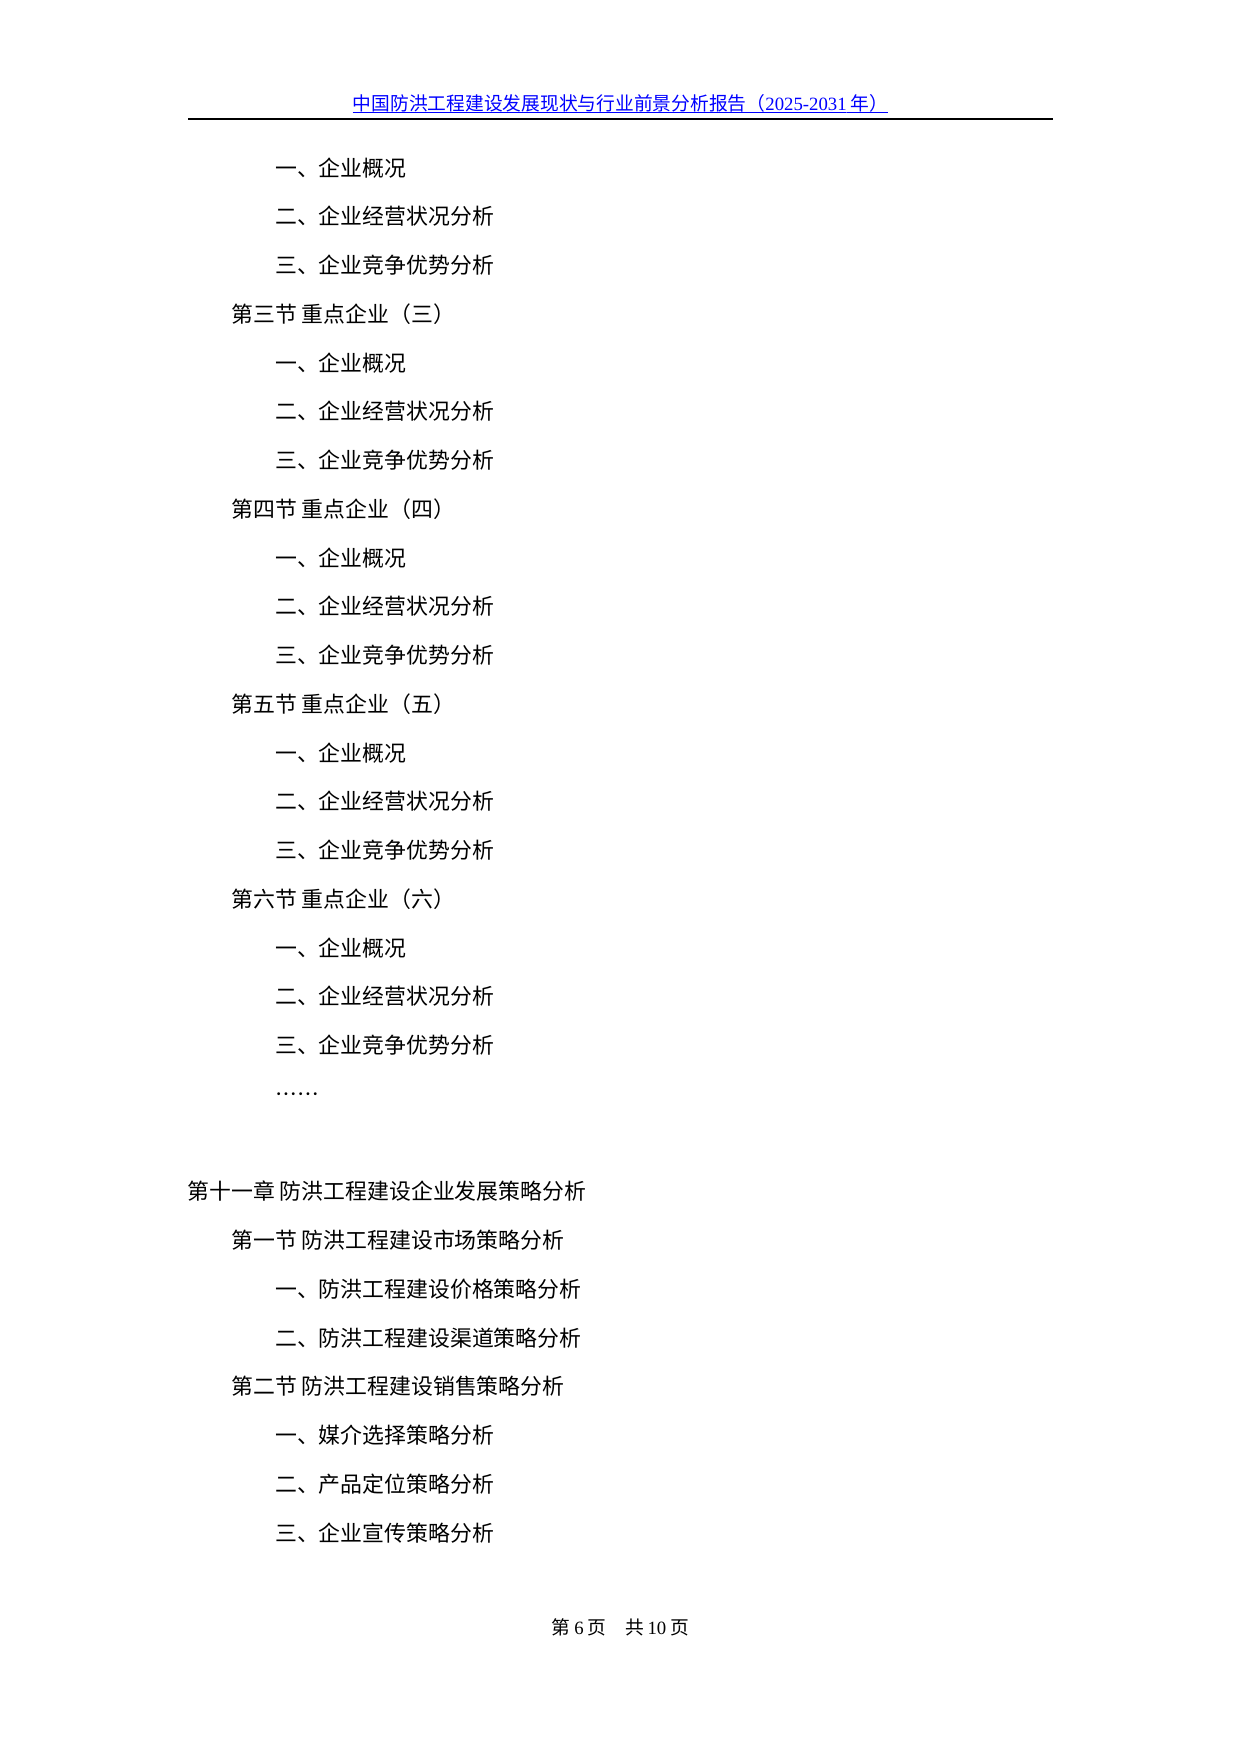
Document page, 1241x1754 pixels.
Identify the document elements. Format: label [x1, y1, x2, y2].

text [187, 150, 1053, 1548]
